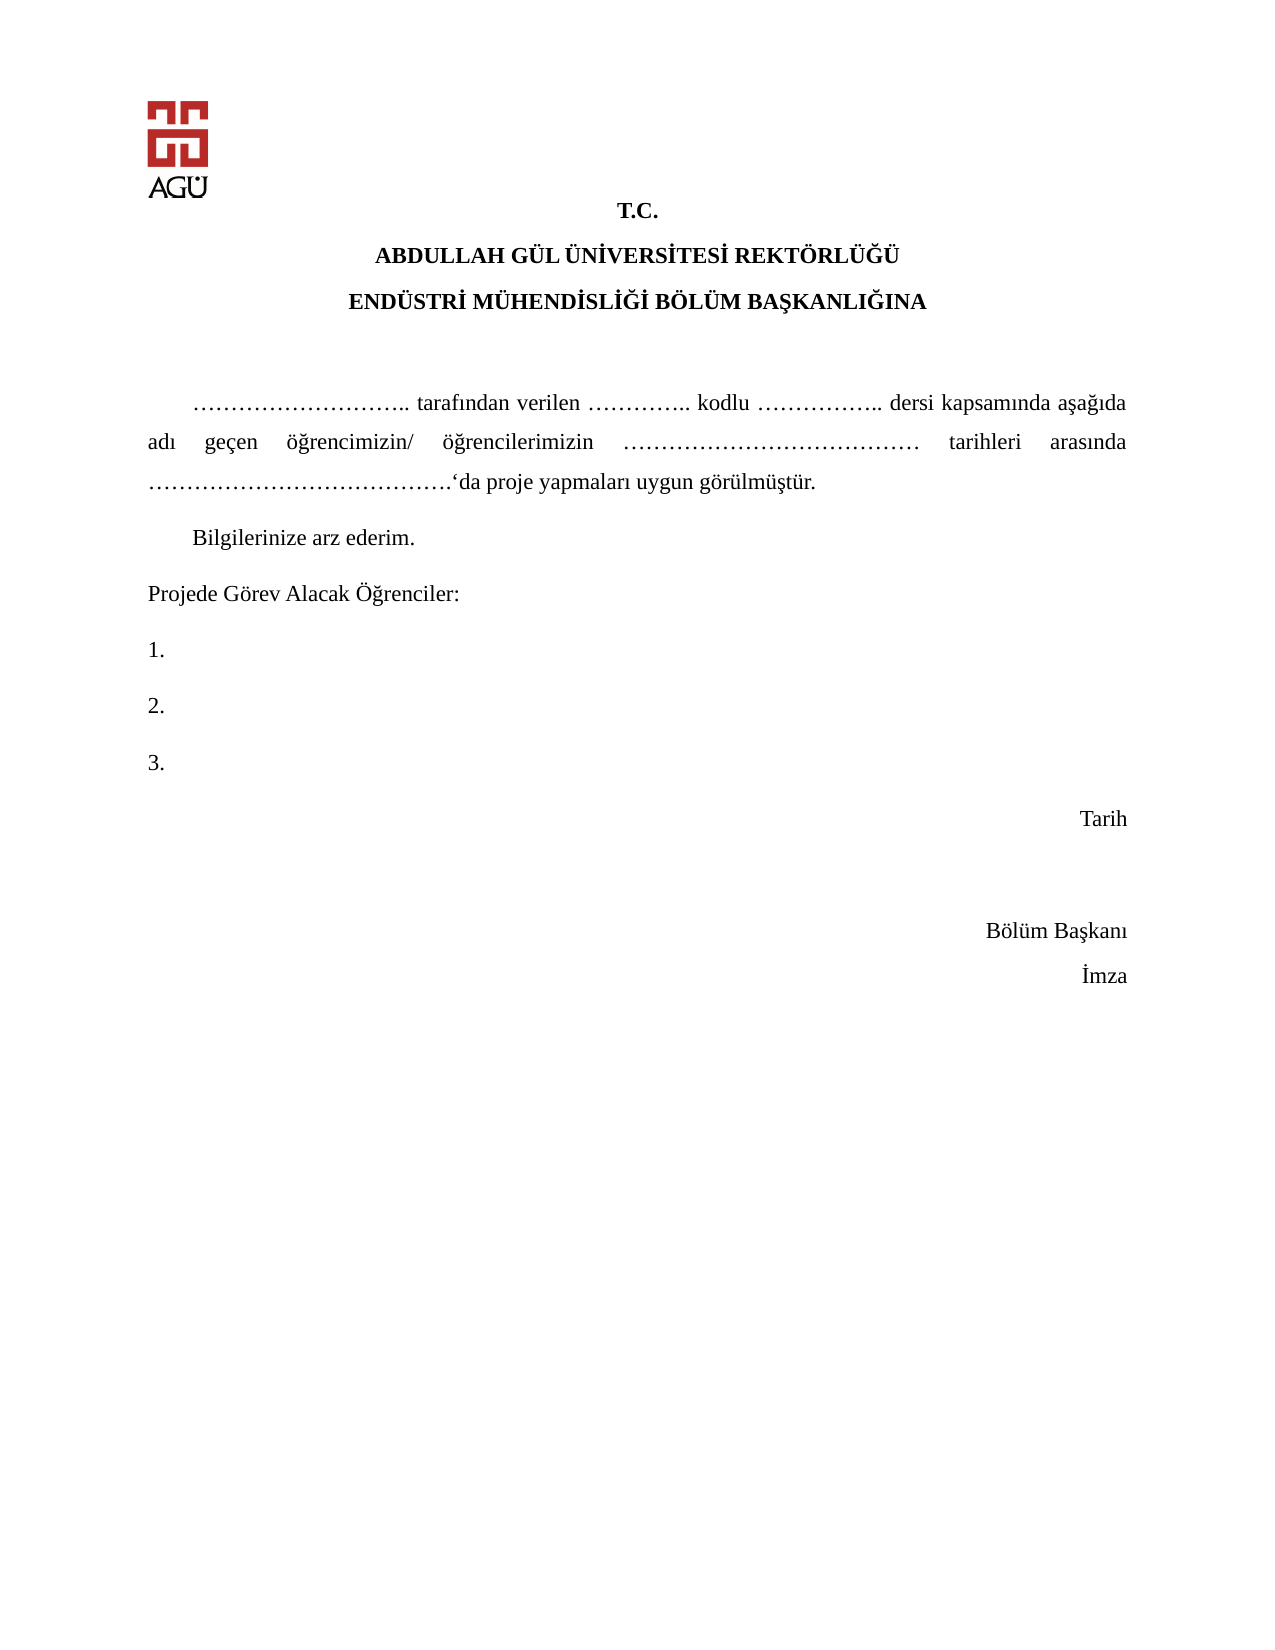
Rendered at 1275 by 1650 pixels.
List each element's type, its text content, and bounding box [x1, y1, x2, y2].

text Tarih [148, 805, 1127, 831]
text T.C. [148, 197, 1127, 224]
text Bölüm Başkanı [148, 917, 1127, 943]
text İmza [148, 962, 1127, 988]
text 2. [148, 692, 1127, 719]
text Projede Görev Alacak Öğrenciler: [148, 580, 1127, 607]
text ……………………….. tarafından verilen ………….. kodlu …………….. dersi kapsamında aşağıda adı geçen öğrencimizin/ öğrencilerimizin ………………………………… tarihleri arasında ………………………………….‘da proje yapmaları uygun görülmüştür. [148, 389, 1127, 494]
text 3. [148, 749, 1127, 775]
text 1. [148, 636, 1127, 663]
text ABDULLAH GÜL ÜNİVERSİTESİ REKTÖRLÜĞÜ [148, 243, 1127, 269]
picture [147, 101, 223, 198]
text ENDÜSTRİ MÜHENDİSLİĞİ BÖLÜM BAŞKANLIĞINA [148, 288, 1127, 314]
text Bilgilerinize arz ederim. [148, 524, 1127, 550]
